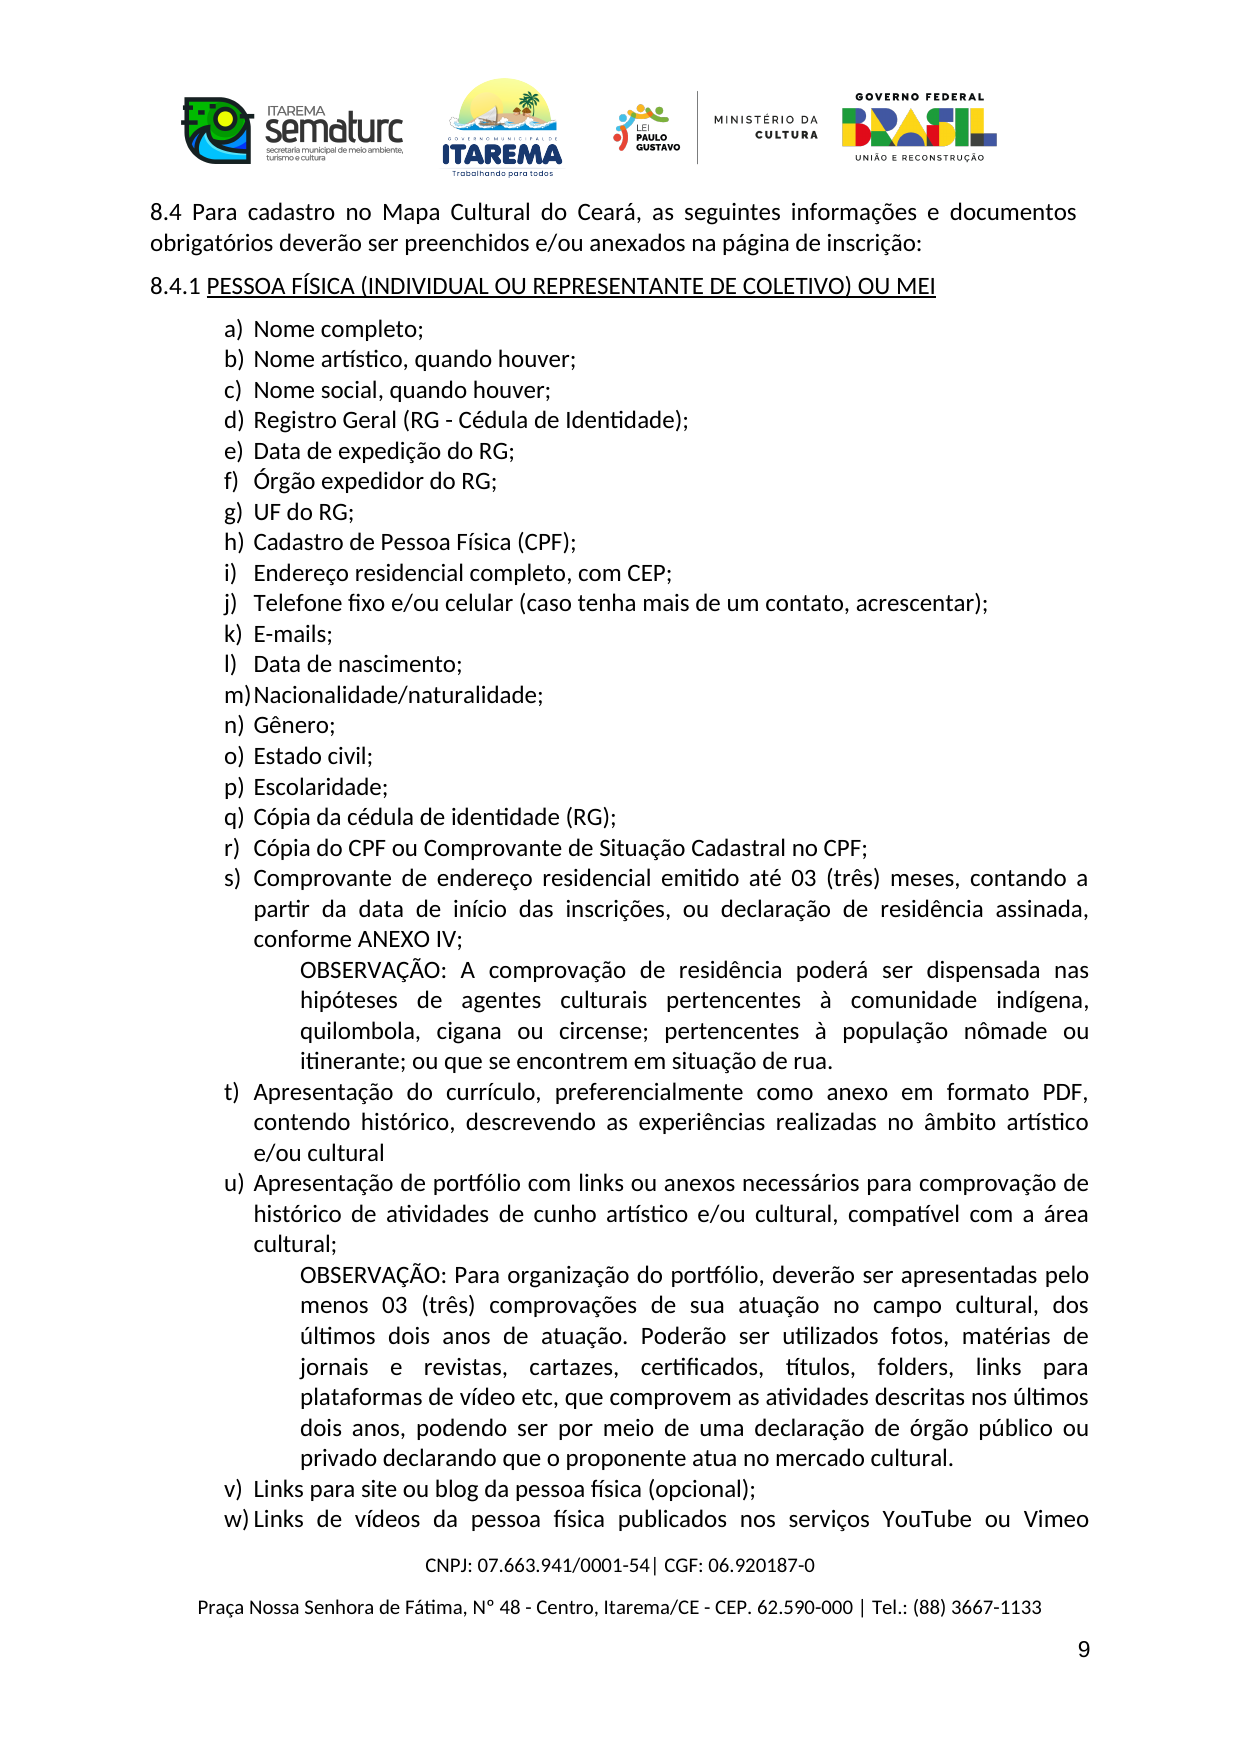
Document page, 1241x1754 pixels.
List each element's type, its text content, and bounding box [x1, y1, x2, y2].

list Data de nascimento; [224, 649, 1090, 679]
picture [438, 78, 567, 178]
list UF do RG; [224, 496, 1090, 527]
picture [571, 75, 1018, 178]
list Links de vídeos da pessoa física publicados nos serviços YouTube ou Vimeo (opcional); [224, 1503, 1090, 1534]
list Nome social, quando houver; [224, 374, 1090, 404]
text 8.4.1 PESSOA FÍSICA (INDIVIDUAL OU REPRESENTANTE DE COLETIVO) OU MEI [150, 270, 1078, 300]
list Comprovante de endereço residencial emitido até 03 (três) meses, contando a partir da data de início das inscrições, ou declaração de residência assinada, conforme ANEXO IV; [224, 862, 1090, 954]
list Links para site ou blog da pessoa física (opcional); [224, 1473, 1090, 1503]
list Estado civil; [224, 740, 1090, 771]
list Cópia do CPF ou Comprovante de Situação Cadastral no CPF; [224, 832, 1090, 862]
list Data de expedição do RG; [224, 435, 1090, 466]
list Nome artístico, quando houver; [224, 343, 1090, 374]
text OBSERVAÇÃO: A comprovação de residência poderá ser dispensada nas hipóteses de agentes culturais pertencentes à comunidade indígena, quilombola, cigana ou circense; pertencentes à população nômade ou itinerante; ou que se encontrem em situação de rua. [300, 954, 1090, 1076]
list Endereço residencial completo, com CEP; [224, 557, 1090, 588]
list E-mails; [224, 618, 1090, 649]
picture [150, 83, 433, 178]
list Telefone fixo e/ou celular (caso tenha mais de um contato, acrescentar); [224, 588, 1090, 618]
list Gênero; [224, 710, 1090, 740]
text OBSERVAÇÃO: Para organização do portfólio, deverão ser apresentadas pelo menos 03 (três) comprovações de sua atuação no campo cultural, dos últimos dois anos de atuação. Poderão ser utilizados fotos, matérias de jornais e revistas, cartazes, certificados, títulos, folders, links para plataformas de vídeo etc, que comprovem as atividades descritas nos últimos dois anos, podendo ser por meio de uma declaração de órgão público ou privado declarando que o proponente atua no mercado cultural. [300, 1259, 1090, 1473]
text 8.4 Para cadastro no Mapa Cultural do Ceará, as seguintes informações e documentos obrigatórios deverão ser preenchidos e/ou anexados na página de inscrição: [150, 196, 1078, 257]
list Órgão expedidor do RG; [224, 466, 1090, 496]
list Apresentação de portfólio com links ou anexos necessários para comprovação de histórico de atividades de cunho artístico e/ou cultural, compatível com a área cultural; [224, 1167, 1090, 1259]
list Nacionalidade/naturalidade; [224, 679, 1090, 710]
list Cadastro de Pessoa Física (CPF); [224, 527, 1090, 557]
list Nome completo; [224, 313, 1090, 343]
list Cópia da cédula de identidade (RG); [224, 801, 1090, 832]
list Escolaridade; [224, 771, 1090, 801]
list Registro Geral (RG - Cédula de Identidade); [224, 404, 1090, 435]
list Apresentação do currículo, preferencialmente como anexo em formato PDF, contendo histórico, descrevendo as experiências realizadas no âmbito artístico e/ou cultural [224, 1076, 1090, 1167]
